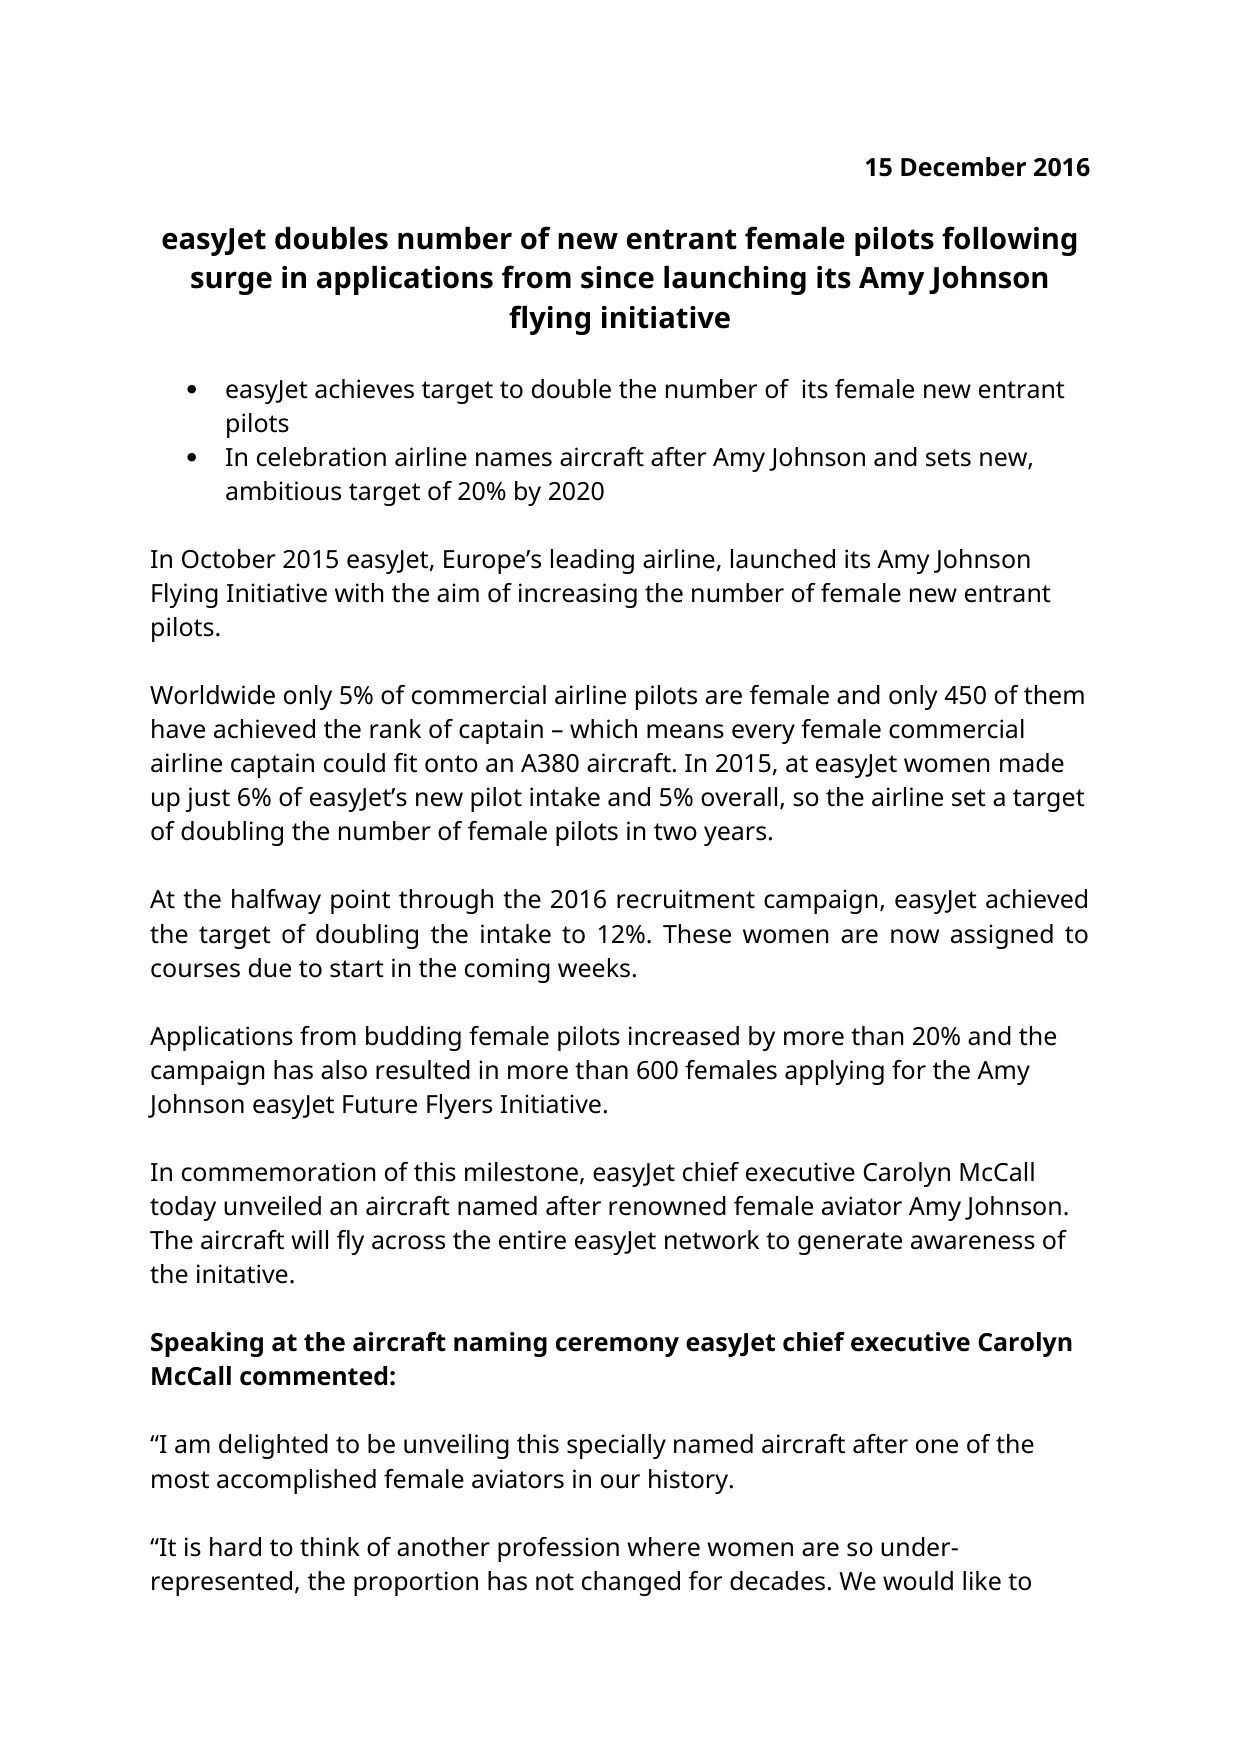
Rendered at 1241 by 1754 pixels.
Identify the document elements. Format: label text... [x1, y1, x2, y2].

text Applications from budding female pilots increased by more than 20% and the campaign has also resulted in more than 600 females applying for the Amy Johnson easyJet Future Flyers Initiative. [150, 1018, 1090, 1121]
text easyJet doubles number of new entrant female pilots following surge in applications from since launching its Amy Johnson flying initiative [150, 218, 1090, 337]
text Speaking at the aircraft naming ceremony easyJet chief executive Carolyn McCall commented: [150, 1325, 1090, 1393]
text 15 December 2016 [150, 150, 1090, 184]
text In October 2015 easyJet, Europe’s leading airline, launched its Amy Johnson Flying Initiative with the aim of increasing the number of female new entrant pilots. [150, 542, 1090, 644]
text At the halfway point through the 2016 recruitment campaign, easyJet achieved the target of doubling the intake to 12%. These women are now assigned to courses due to start in the coming weeks. [150, 882, 1090, 984]
list In celebration airline names aircraft after Amy Johnson and sets new, ambitious target of 20% by 2020 [187, 439, 1090, 507]
list easyJet achieves target to double the number of its female new entrant pilots [187, 371, 1090, 439]
text Worldwide only 5% of commercial airline pilots are female and only 450 of them have achieved the rank of captain – which means every female commercial airline captain could fit onto an A380 aircraft. In 2015, at easyJet women made up just 6% of easyJet’s new pilot intake and 5% overall, so the airline set a target of doubling the number of female pilots in two years. [150, 678, 1090, 848]
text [150, 1529, 1090, 1597]
text In commemoration of this milestone, easyJet chief executive Carolyn McCall today unveiled an aircraft named after renowned female aviator Amy Johnson. The aircraft will fly across the entire easyJet network to generate awareness of the initative. [150, 1155, 1090, 1291]
text “I am delighted to be unveiling this specially named aircraft after one of the most accomplished female aviators in our history. [150, 1427, 1090, 1495]
